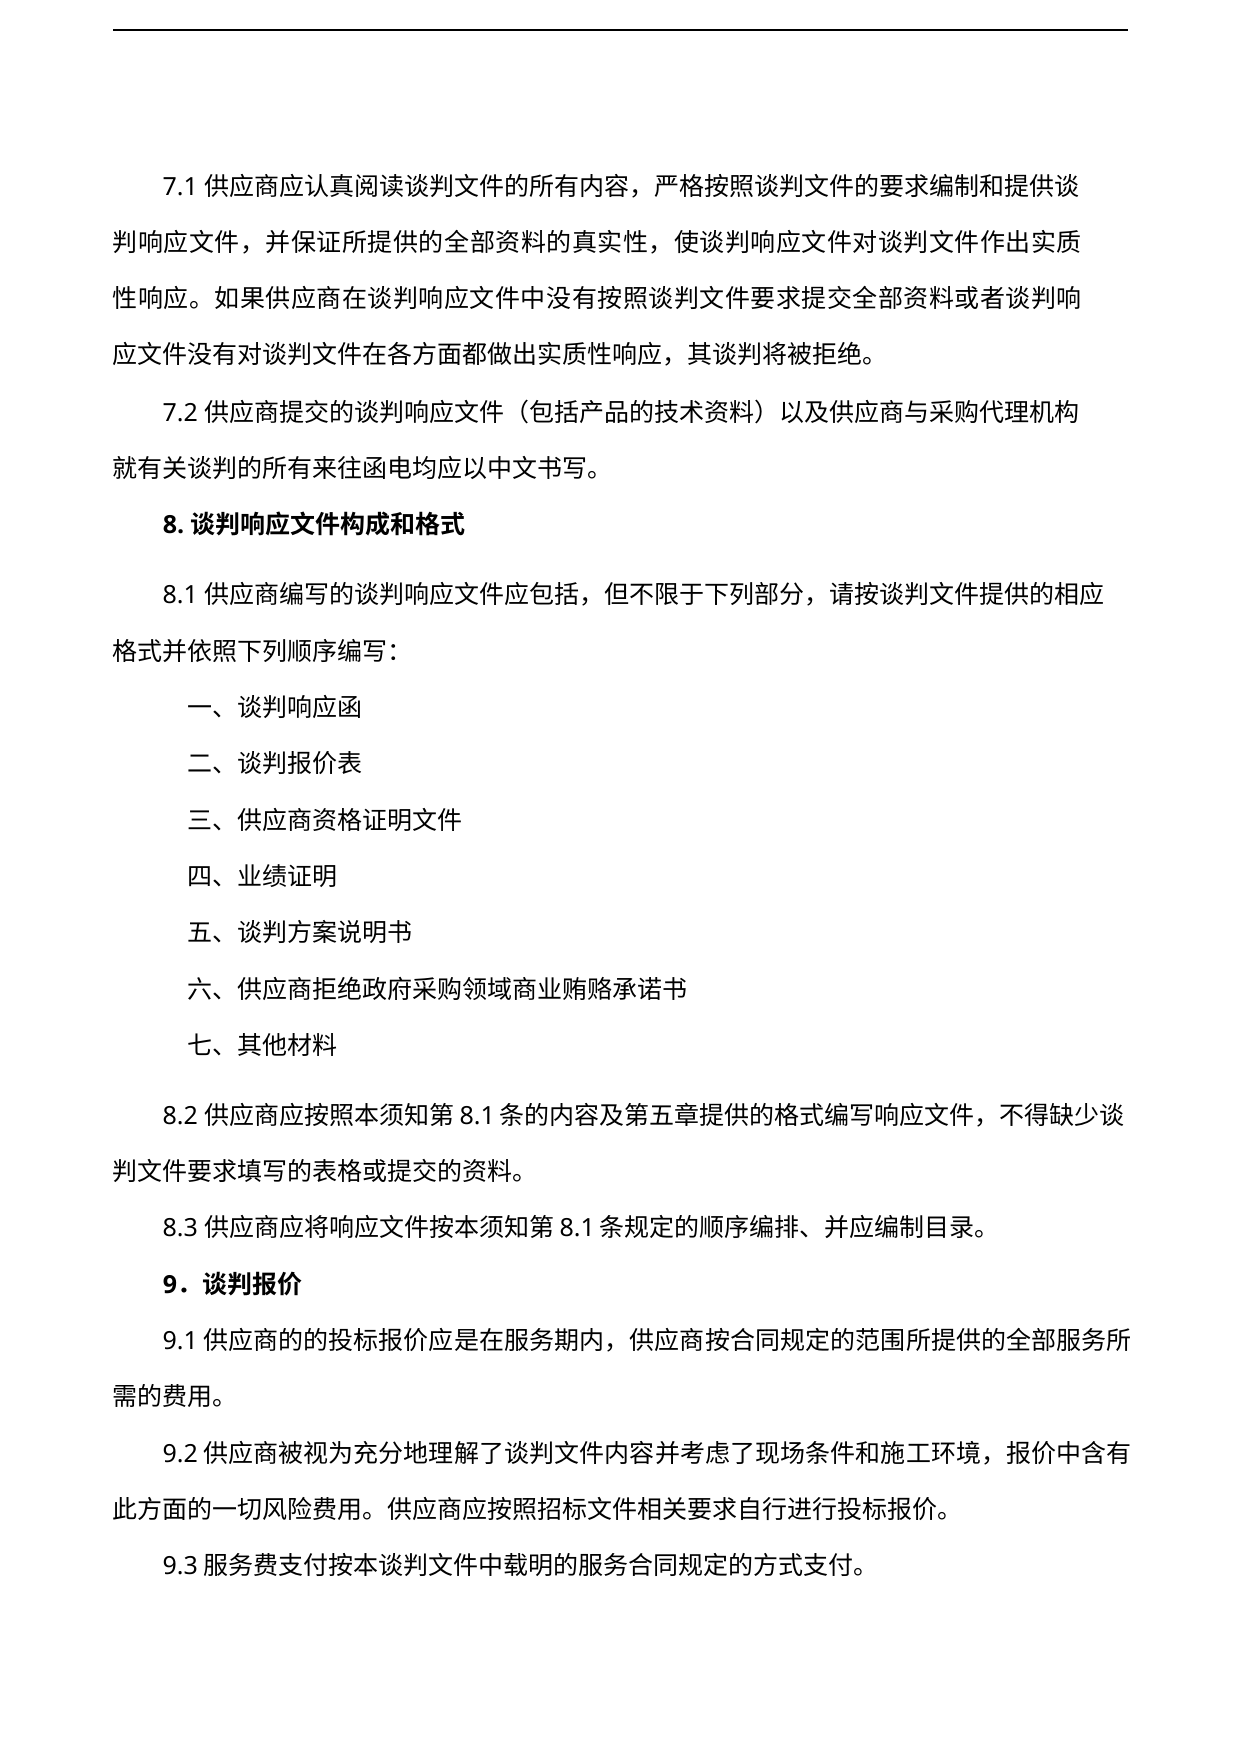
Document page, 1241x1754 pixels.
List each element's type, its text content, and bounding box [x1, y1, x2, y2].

list 8.1 供应商编写的谈判响应文件应包括，但不限于下列部分，请按谈判文件提供的相应格式并依照下列顺序编写： [112, 559, 1128, 671]
list 9．谈判报价 [112, 1248, 1097, 1304]
list 五、谈判方案说明书 [112, 897, 674, 953]
list 7.2 供应商提交的谈判响应文件（包括产品的技术资料）以及供应商与采购代理机构就有关谈判的所有来往函电均应以中文书写。 [112, 376, 1083, 488]
list 四、业绩证明 [112, 840, 674, 897]
list 9.3服务费支付按本谈判文件中载明的服务合同规定的方式支付。 [112, 1529, 1133, 1586]
list 三、供应商资格证明文件 [112, 784, 674, 840]
subtitle 8. 谈判响应文件构成和格式 [112, 488, 1128, 545]
list 7.1 供应商应认真阅读谈判文件的所有内容，严格按照谈判文件的要求编制和提供谈判响应文件，并保证所提供的全部资料的真实性，使谈判响应文件对谈判文件作出实质性响应。如果供应商在谈判响应文件中没有按照谈判文件要求提交全部资料或者谈判响应文件没有对谈判文件在各方面都做出实质性响应，其谈判将被拒绝。 [112, 150, 1083, 375]
list 9.1供应商的的投标报价应是在服务期内，供应商按合同规定的范围所提供的全部服务所需的费用。 [112, 1304, 1133, 1417]
list 二、谈判报价表 [112, 728, 674, 784]
list 9.2供应商被视为充分地理解了谈判文件内容并考虑了现场条件和施工环境，报价中含有此方面的一切风险费用。供应商应按照招标文件相关要求自行进行投标报价。 [112, 1417, 1133, 1529]
list 七、其他材料 [112, 1009, 674, 1066]
list 六、供应商拒绝政府采购领域商业贿赂承诺书 [112, 953, 708, 1009]
list 一、谈判响应函 [112, 671, 674, 728]
list 8.3 供应商应将响应文件按本须知第8.1条规定的顺序编排、并应编制目录。 [112, 1192, 1133, 1248]
list 8.2 供应商应按照本须知第8.1条的内容及第五章提供的格式编写响应文件，不得缺少谈判文件要求填写的表格或提交的资料。 [112, 1079, 1133, 1192]
